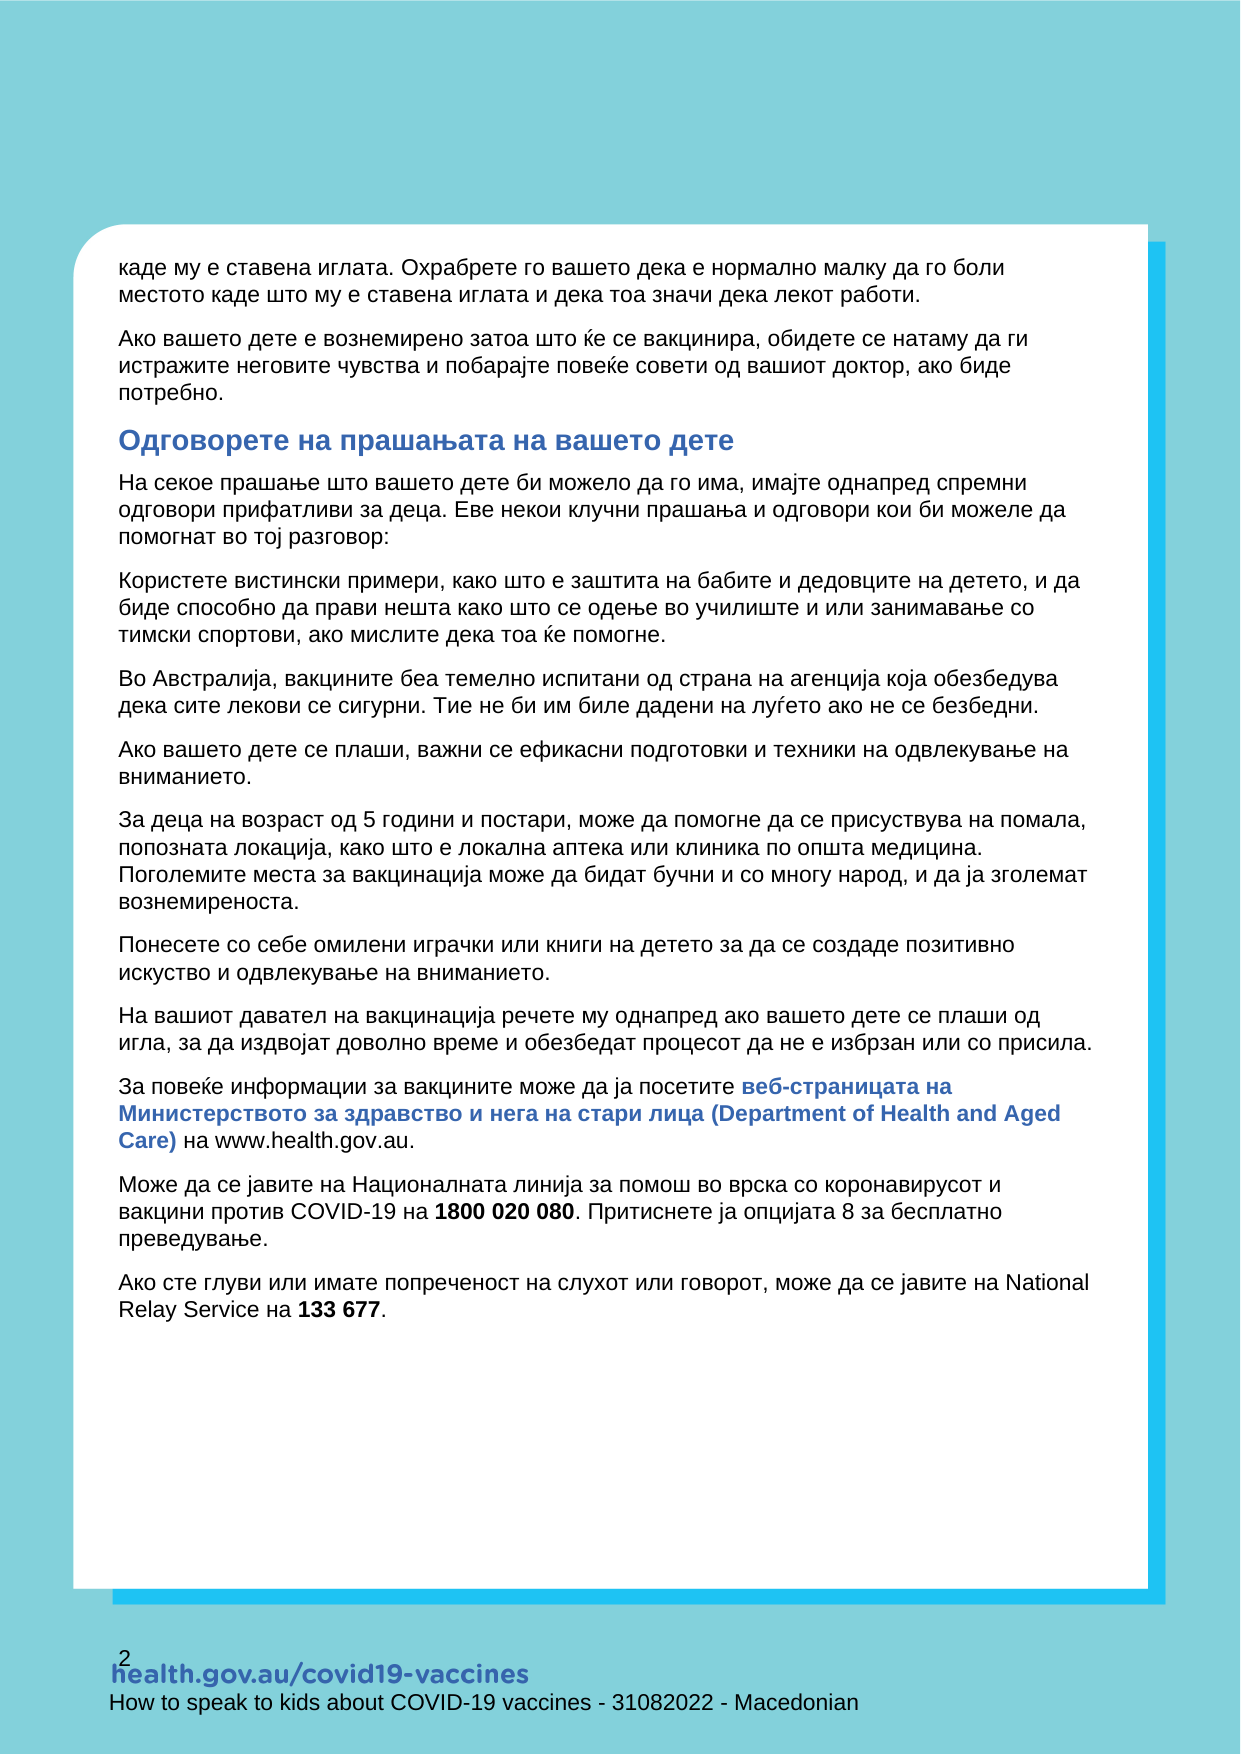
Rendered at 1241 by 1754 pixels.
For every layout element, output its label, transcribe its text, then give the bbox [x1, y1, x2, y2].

text Ако вашето дете е вознемирено затоа што ќе се вакцинира, обидете се натаму да ги истражите неговите чувства и побарајте повеќе совети од вашиот доктор, ако биде потребно. [118, 325, 1093, 406]
subtitle Одговорете на прашањата на вашето дете [118, 423, 1093, 456]
text За деца на возраст од 5 години и постари, може да помогне да се присуствува на помала, попозната локација, како што е локална аптека или клиника по општа медицина. Поголемите места за вакцинација може да бидат бучни и со многу народ, и да ја зголемат вознемиреноста. [118, 806, 1093, 914]
text Понесете со себе омилени играчки или книги на детето за да се создаде позитивно искуство и одвлекување на вниманието. [118, 931, 1093, 985]
text Ако сте глуви или имате попреченост на слухот или говорот, може да се јавите на National Relay Service на 133 677. [118, 1269, 1093, 1323]
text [118, 254, 1093, 308]
text На вашиот давател на вакцинација речете му однапред ако вашето дете се плаши од игла, за да издвојат доволно време и обезбедат процесот да не е избрзан или со присила. [118, 1002, 1093, 1056]
text Може да се јавите на Националната линија за помош во врска со коронавирусот и вакцини против COVID-19 на 1800 020 080. Притиснете ја опцијата 8 за бесплатно преведување. [118, 1171, 1093, 1252]
text На секое прашање што вашето дете би можело да го има, имајте однапред спремни одговори прифатливи за деца. Еве некои клучни прашања и одговори кои би можеле да помогнат во тој разговор: [118, 469, 1093, 550]
picture [0, 0, 1241, 1754]
text Во Австралија, вакцините беа темелно испитани од страна на агенција која обезбедува дека сите лекови се сигурни. Тие не би им биле дадени на луѓето ако не се безбедни. [118, 664, 1093, 719]
text Користете вистински примери, како што е заштита на бабите и дедовците на детето, и да биде способно да прави нешта како што се одење во училиште и или занимавање со тимски спортови, ако мислите дека тоа ќе помогне. [118, 567, 1093, 648]
text Ако вашето дете се плаши, важни се ефикасни подготовки и техники на одвлекување на вниманието. [118, 735, 1093, 789]
text За повеќе информации за вакцините може да ја посетите веб-страницата на Министерството за здравство и нега на стари лица (Department of Health and Aged Care) на www.health.gov.au. [118, 1073, 1093, 1154]
